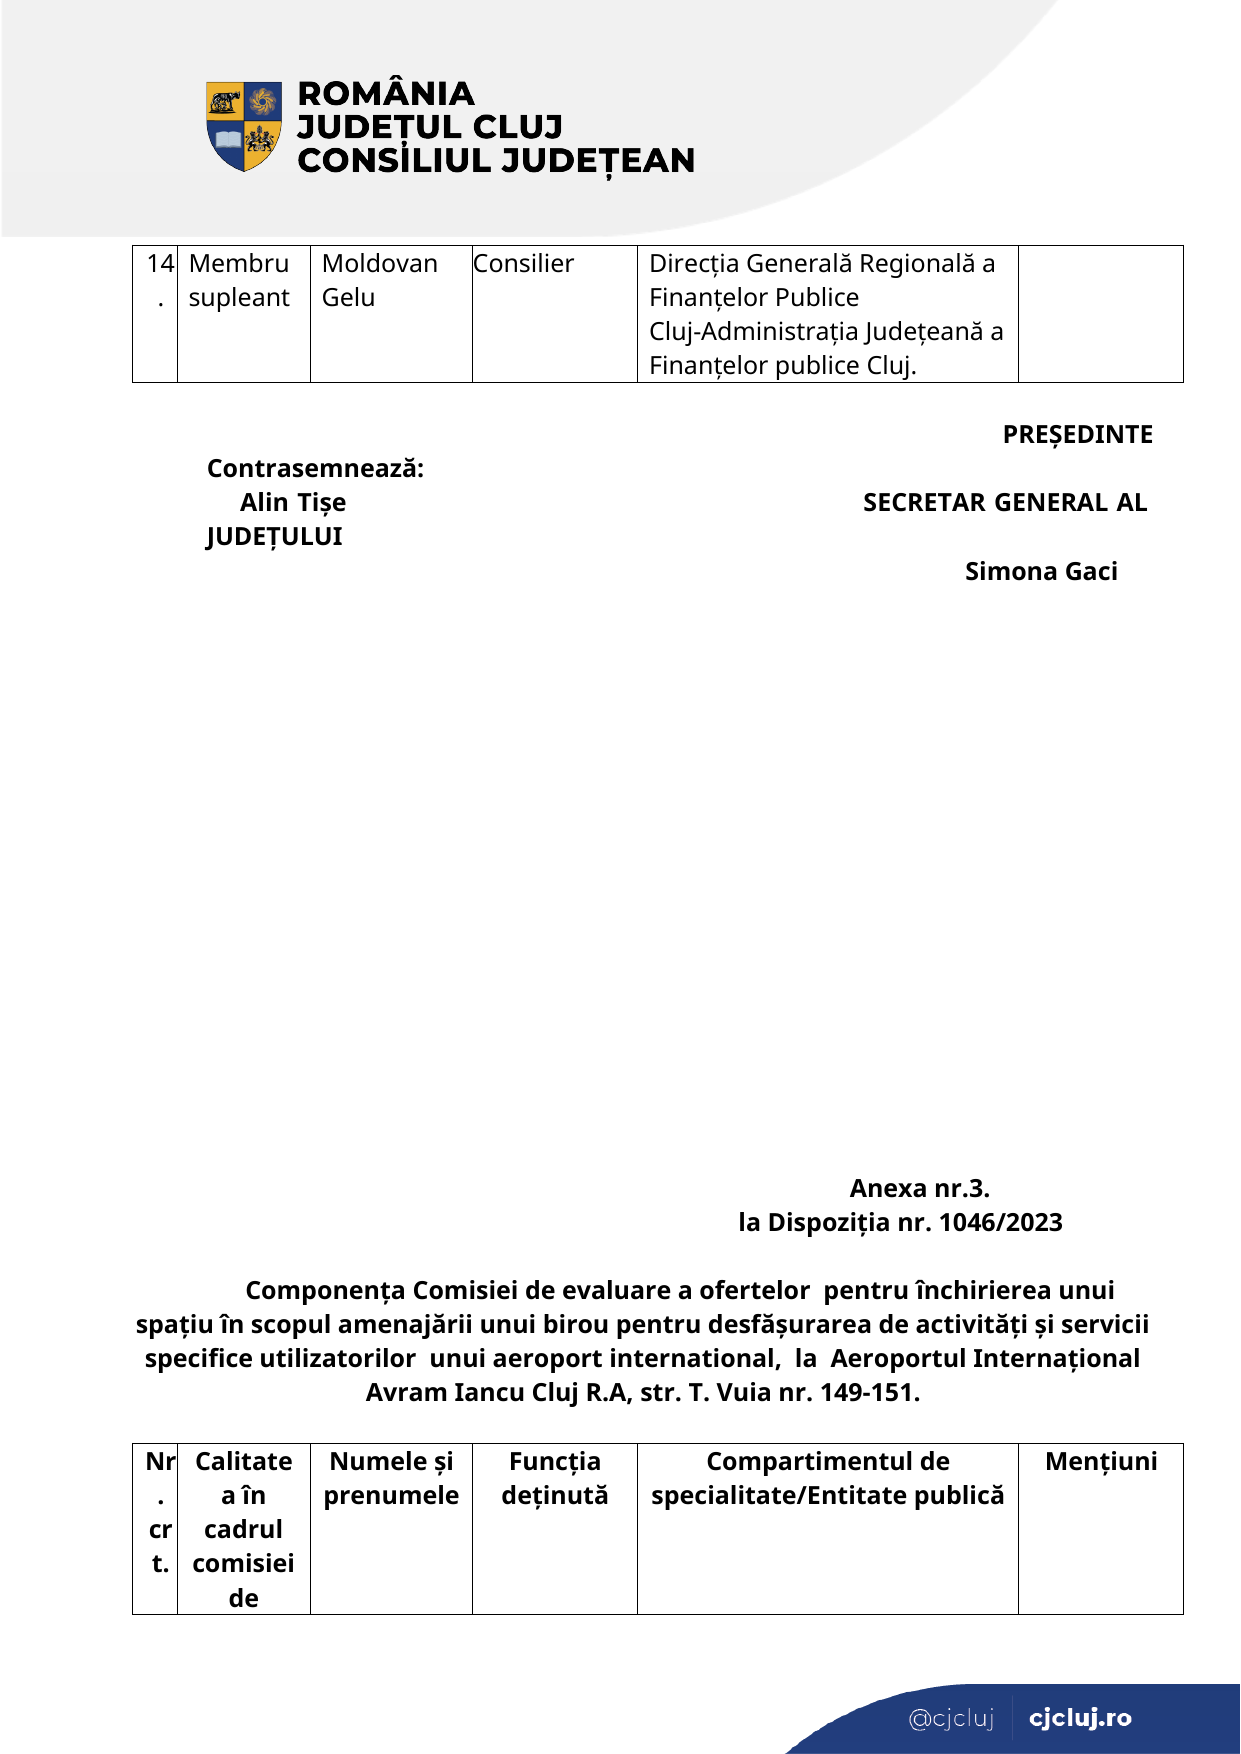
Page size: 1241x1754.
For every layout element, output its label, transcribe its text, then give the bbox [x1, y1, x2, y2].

table_cell Moldovan Gelu [311, 246, 472, 382]
table_cell 14. [133, 246, 177, 382]
text Componența Comisiei de evaluare a ofertelor pentru închirierea unui spațiu în scopul amenajării unui birou pentru desfășurarea de activități și servicii specifice utilizatorilor unui aeroport international, la Aeroportul Internațional Avram Iancu Cluj R.A, str. T. Vuia nr. 149-151. [133, 1273, 1153, 1409]
text Alin Tișe SECRETAR GENERAL AL JUDEȚULUI [207, 485, 1153, 553]
text la Dispoziția nr. 1046/2023 [207, 1204, 1153, 1238]
table_cell Direcția Generală Regională a Finanțelor Publice Cluj-Administrația Județeană a Finanțelor publice Cluj. [638, 246, 1018, 382]
picture [784, 1684, 1240, 1754]
text Simona Gaci [207, 553, 1153, 587]
table_cell [1019, 246, 1183, 382]
table_header Mențiuni [1019, 1444, 1183, 1614]
table_header Calitatea în cadrul comisiei de evaluare [178, 1444, 310, 1614]
table_header Nr. crt. [133, 1444, 177, 1614]
table_cell Consilier [473, 246, 637, 382]
text PREȘEDINTE Contrasemnează: [207, 417, 1153, 485]
table_header Funcția deținută [473, 1444, 637, 1614]
table_header Numele și prenumele [311, 1444, 472, 1614]
table_header Compartimentul de specialitate/Entitate publică [638, 1444, 1018, 1614]
table_cell Membru supleant [178, 246, 310, 382]
picture [206, 75, 694, 181]
text Anexa nr.3. [207, 1170, 1153, 1204]
